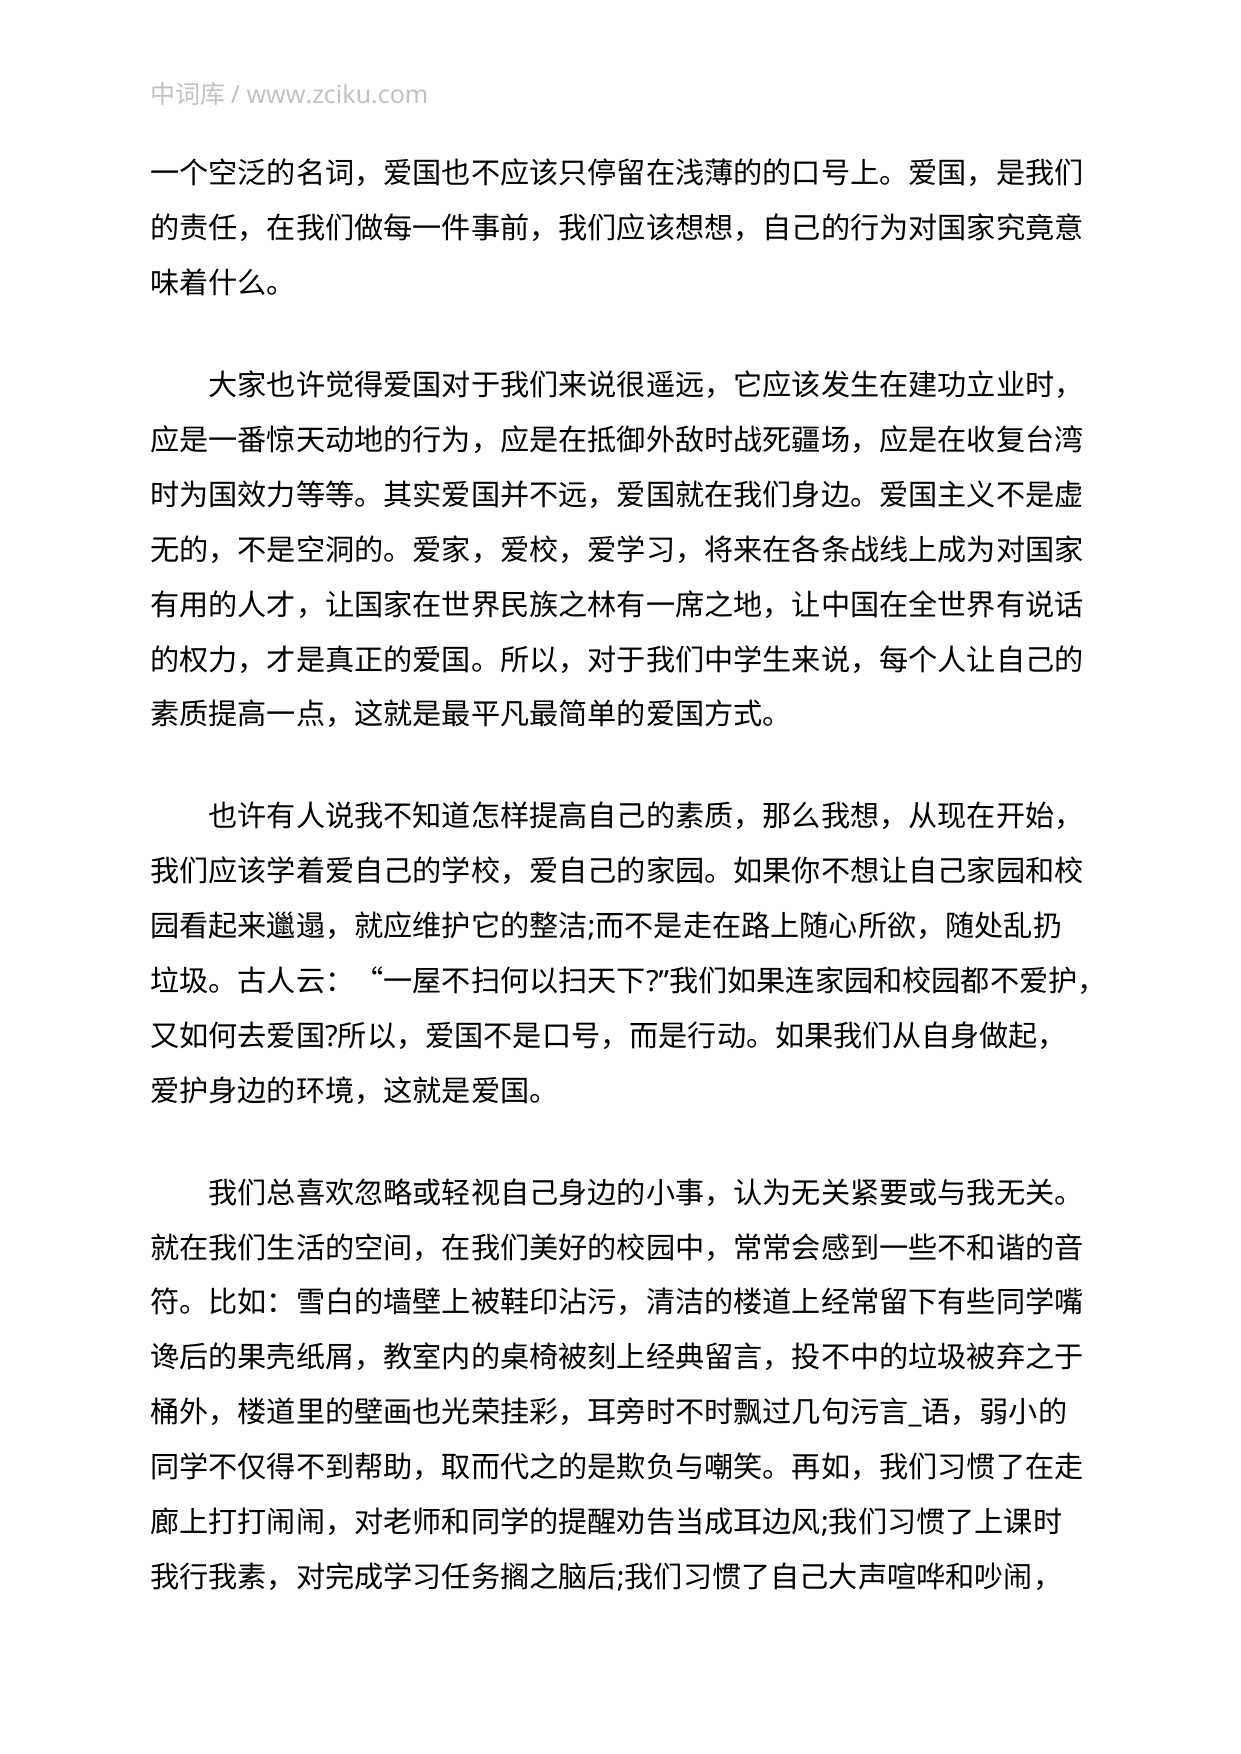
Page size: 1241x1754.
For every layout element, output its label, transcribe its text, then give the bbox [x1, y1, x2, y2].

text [150, 150, 1090, 302]
text 也许有人说我不知道怎样提高自己的素质，那么我想，从现在开始，我们应该学着爱自己的学校，爱自己的家园。如果你不想让自己家园和校园看起来邋遢，就应维护它的整洁;而不是走在路上随心所欲，随处乱扔垃圾。古人云：“一屋不扫何以扫天下?”我们如果连家园和校园都不爱护，又如何去爱国?所以，爱国不是口号，而是行动。如果我们从自身做起，爱护身边的环境，这就是爱国。 [150, 793, 1090, 1110]
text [150, 1169, 1090, 1596]
text 大家也许觉得爱国对于我们来说很遥远，它应该发生在建功立业时，应是一番惊天动地的行为，应是在抵御外敌时战死疆场，应是在收复台湾时为国效力等等。其实爱国并不远，爱国就在我们身边。爱国主义不是虚无的，不是空洞的。爱家，爱校，爱学习，将来在各条战线上成为对国家有用的人才，让国家在世界民族之林有一席之地，让中国在全世界有说话的权力，才是真正的爱国。所以，对于我们中学生来说，每个人让自己的素质提高一点，这就是最平凡最简单的爱国方式。 [150, 362, 1090, 733]
